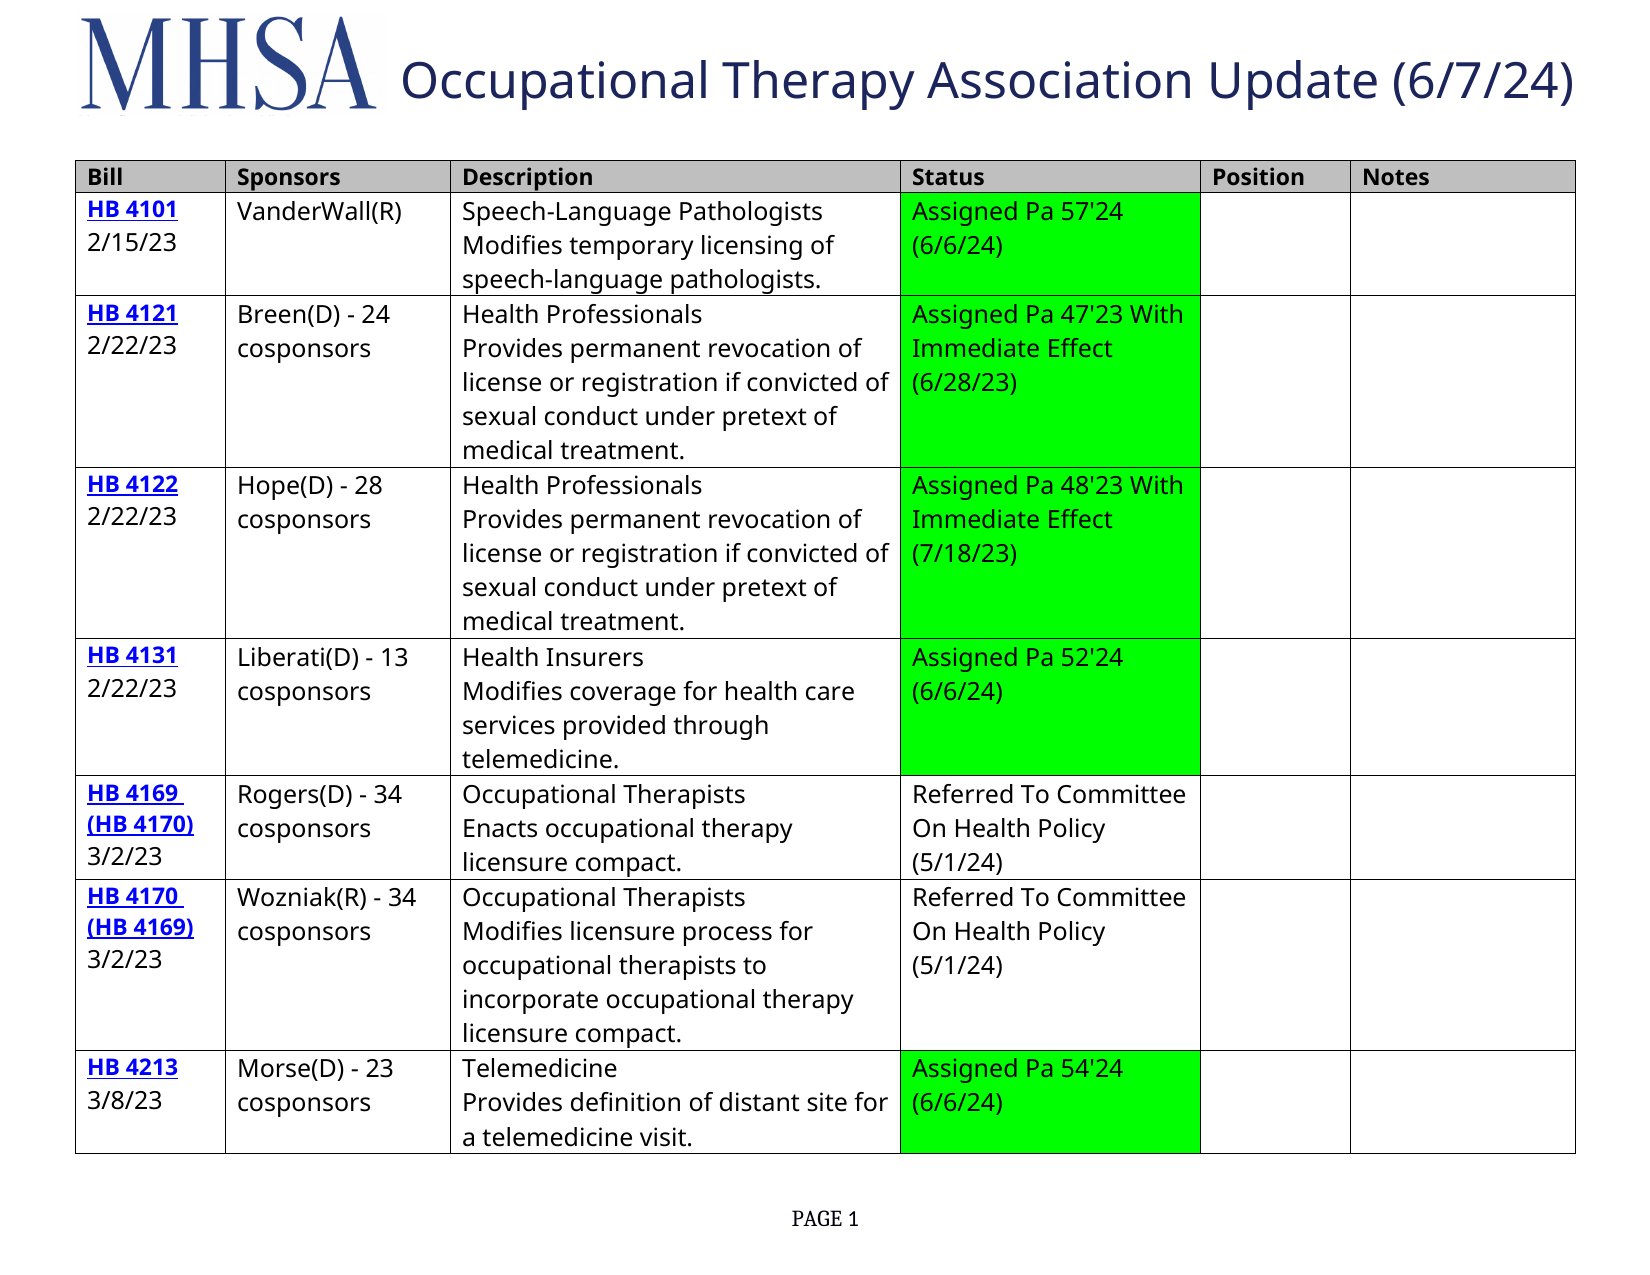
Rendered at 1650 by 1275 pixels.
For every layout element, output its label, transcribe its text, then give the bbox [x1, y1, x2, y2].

table_cell [1201, 193, 1350, 295]
table_cell Occupational Therapists Modifies licensure process for occupational therapists to incorporate occupational therapy licensure compact. [451, 880, 900, 1050]
table_cell Assigned Pa 57'24 (6/6/24) [901, 193, 1200, 295]
picture [75, 12, 390, 116]
table_header Bill [76, 161, 225, 192]
table_cell [1351, 193, 1575, 295]
table_cell HB 4169 (HB 4170) 3/2/23 [76, 776, 225, 879]
table_cell HB 4101 2/15/23 [76, 193, 225, 295]
table_cell HB 4213 3/8/23 [76, 1051, 225, 1153]
table_cell Telemedicine Provides definition of distant site for a telemedicine visit. [451, 1051, 900, 1153]
table_cell VanderWall(R) [226, 193, 450, 295]
table_cell Breen(D) - 24 cosponsors [226, 296, 450, 467]
table_cell Health Professionals Provides permanent revocation of license or registration if convicted of sexual conduct under pretext of medical treatment. [451, 296, 900, 467]
table_header Sponsors [226, 161, 450, 192]
table_cell [1201, 639, 1350, 775]
table_cell Health Professionals Provides permanent revocation of license or registration if convicted of sexual conduct under pretext of medical treatment. [451, 468, 900, 638]
table_cell [1351, 1051, 1575, 1153]
table_header Notes [1351, 161, 1575, 192]
table_cell [1351, 468, 1575, 638]
table_cell Morse(D) - 23 cosponsors [226, 1051, 450, 1153]
table_cell Hope(D) - 28 cosponsors [226, 468, 450, 638]
table_cell [1351, 296, 1575, 467]
table_cell [1351, 776, 1575, 879]
table_cell Health Insurers Modifies coverage for health care services provided through telemedicine. [451, 639, 900, 775]
table_cell [1351, 880, 1575, 1050]
table_cell Rogers(D) - 34 cosponsors [226, 776, 450, 879]
table_cell HB 4170 (HB 4169) 3/2/23 [76, 880, 225, 1050]
table_cell [1201, 296, 1350, 467]
table_cell Liberati(D) - 13 cosponsors [226, 639, 450, 775]
table_header Position [1201, 161, 1350, 192]
table_cell [1351, 639, 1575, 775]
table_cell Referred To Committee On Health Policy (5/1/24) [901, 880, 1200, 1050]
table_cell [1201, 776, 1350, 879]
table_cell Wozniak(R) - 34 cosponsors [226, 880, 450, 1050]
table_cell Occupational Therapists Enacts occupational therapy licensure compact. [451, 776, 900, 879]
table_cell Assigned Pa 52'24 (6/6/24) [901, 639, 1200, 775]
table_header Description [451, 161, 900, 192]
table_cell HB 4122 2/22/23 [76, 468, 225, 638]
table_header Status [901, 161, 1200, 192]
table_cell Assigned Pa 48'23 With Immediate Effect (7/18/23) [901, 468, 1200, 638]
table_cell Assigned Pa 54'24 (6/6/24) [901, 1051, 1200, 1153]
table_cell Speech-Language Pathologists Modifies temporary licensing of speech-language pathologists. [451, 193, 900, 295]
table_cell HB 4121 2/22/23 [76, 296, 225, 467]
table_cell [1201, 880, 1350, 1050]
table_cell [1201, 1051, 1350, 1153]
table_cell HB 4131 2/22/23 [76, 639, 225, 775]
table_cell Assigned Pa 47'23 With Immediate Effect (6/28/23) [901, 296, 1200, 467]
table_cell Referred To Committee On Health Policy (5/1/24) [901, 776, 1200, 879]
table_cell [1201, 468, 1350, 638]
